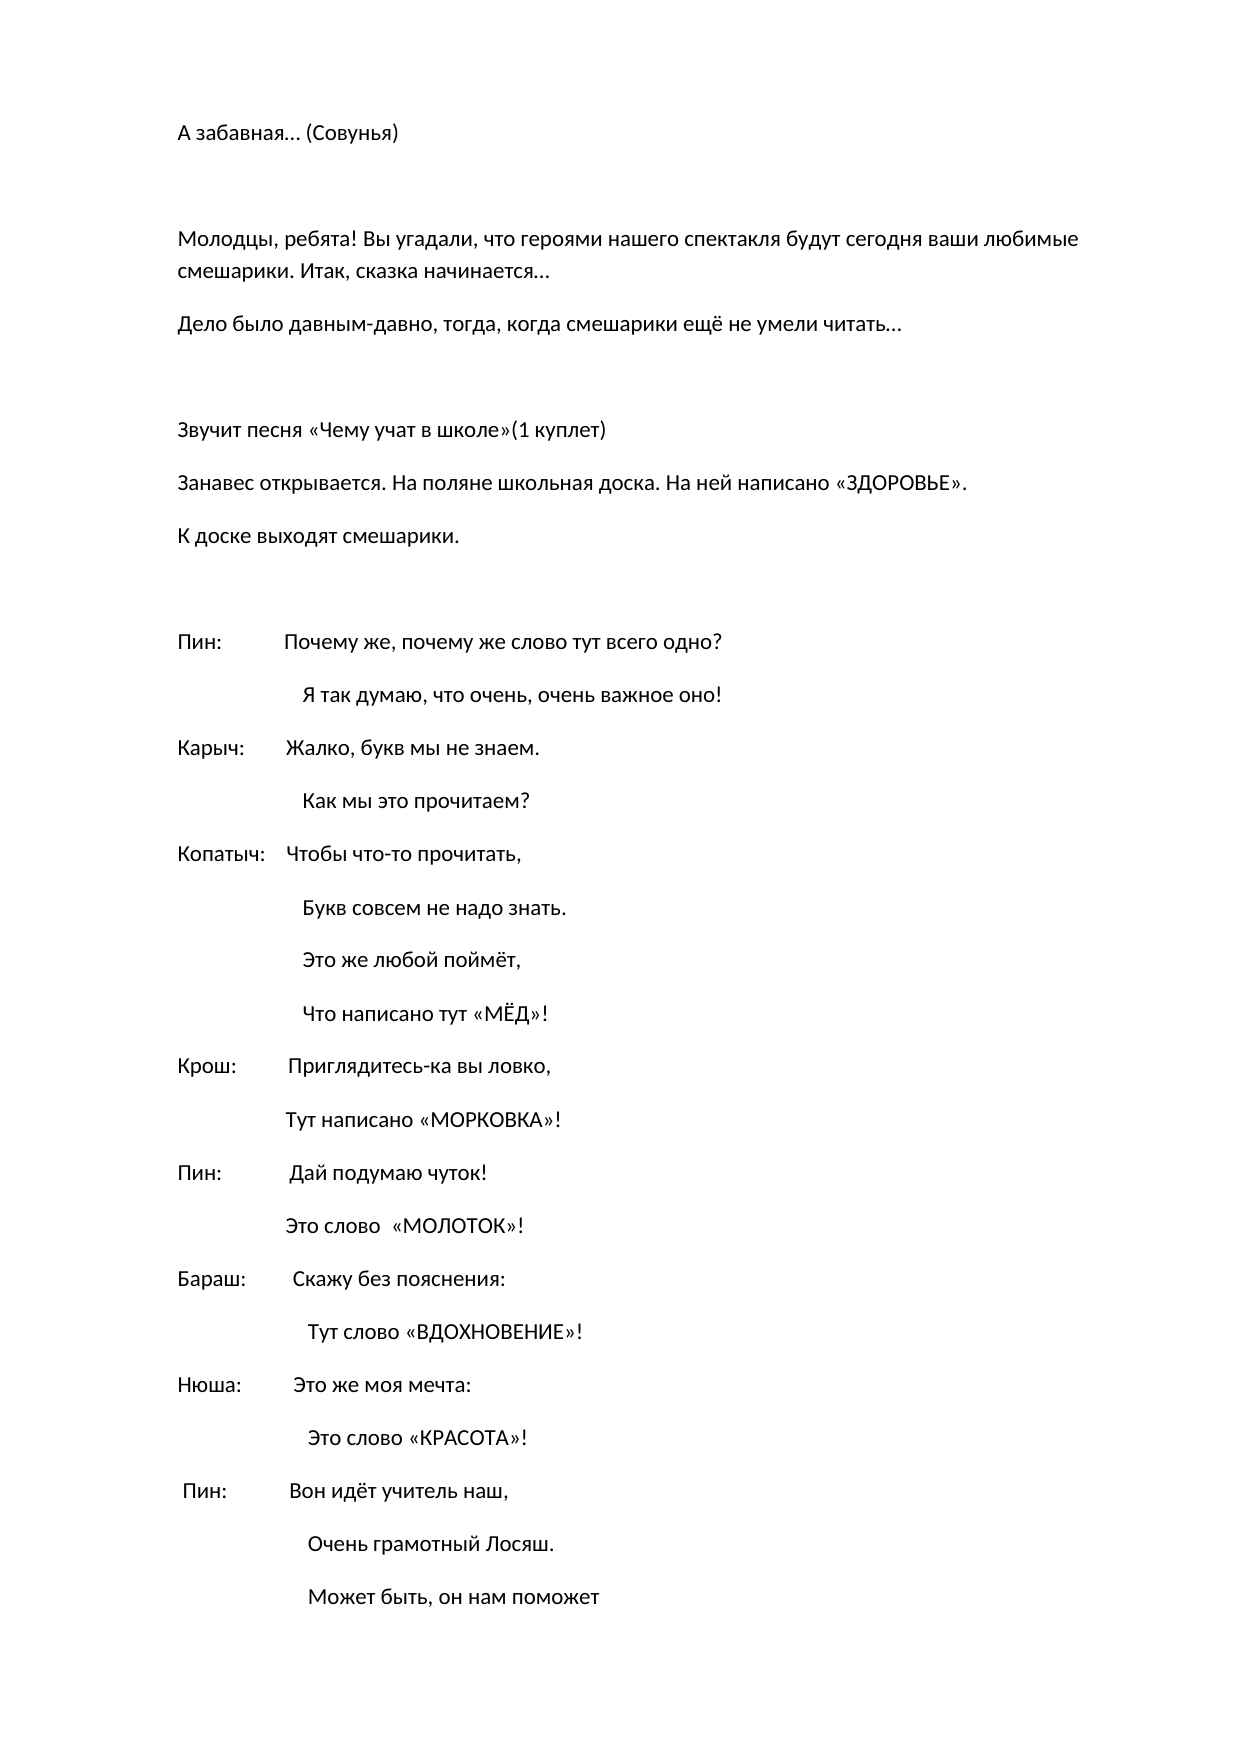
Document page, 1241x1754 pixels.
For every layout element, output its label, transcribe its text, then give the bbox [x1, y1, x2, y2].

text Как мы это прочитаем? [177, 787, 1152, 814]
text Что написано тут «МЁД»! [177, 999, 1152, 1027]
text Это слово «КРАСОТА»! [177, 1423, 1152, 1451]
text Пин: Вон идёт учитель наш, [177, 1476, 1152, 1504]
text А забавная… (Совунья) [177, 118, 1152, 146]
text Молодцы, ребята! Вы угадали, что героями нашего спектакля будут сегодня ваши любимые смешарики. Итак, сказка начинается… [177, 224, 1152, 284]
text Карыч: Жалко, букв мы не знаем. [177, 733, 1152, 762]
text Это же любой поймёт, [177, 946, 1152, 974]
text Звучит песня «Чему учат в школе»(1 куплет) [177, 415, 1152, 443]
text Букв совсем не надо знать. [177, 893, 1152, 921]
text Очень грамотный Лосяш. [177, 1529, 1152, 1557]
text Бараш: Скажу без пояснения: [177, 1264, 1152, 1292]
text Копатыч: Чтобы что-то прочитать, [177, 839, 1152, 868]
text Может быть, он нам поможет [177, 1582, 1152, 1610]
text Пин: Дай подумаю чуток! [177, 1158, 1152, 1186]
text Тут написано «МОРКОВКА»! [177, 1105, 1152, 1133]
text Тут слово «ВДОХНОВЕНИЕ»! [177, 1317, 1152, 1345]
text К доске выходят смешарики. [177, 521, 1152, 549]
text Я так думаю, что очень, очень важное оно! [177, 681, 1152, 708]
text Дело было давным-давно, тогда, когда смешарики ещё не умели читать… [177, 309, 1152, 337]
text Крош: Приглядитесь-ка вы ловко, [177, 1052, 1152, 1080]
text Пин: Почему же, почему же слово тут всего одно? [177, 627, 1152, 656]
text Нюша: Это же моя мечта: [177, 1370, 1152, 1398]
text Занавес открывается. На поляне школьная доска. На ней написано «ЗДОРОВЬЕ». [177, 468, 1152, 496]
text Это слово «МОЛОТОК»! [177, 1211, 1152, 1239]
